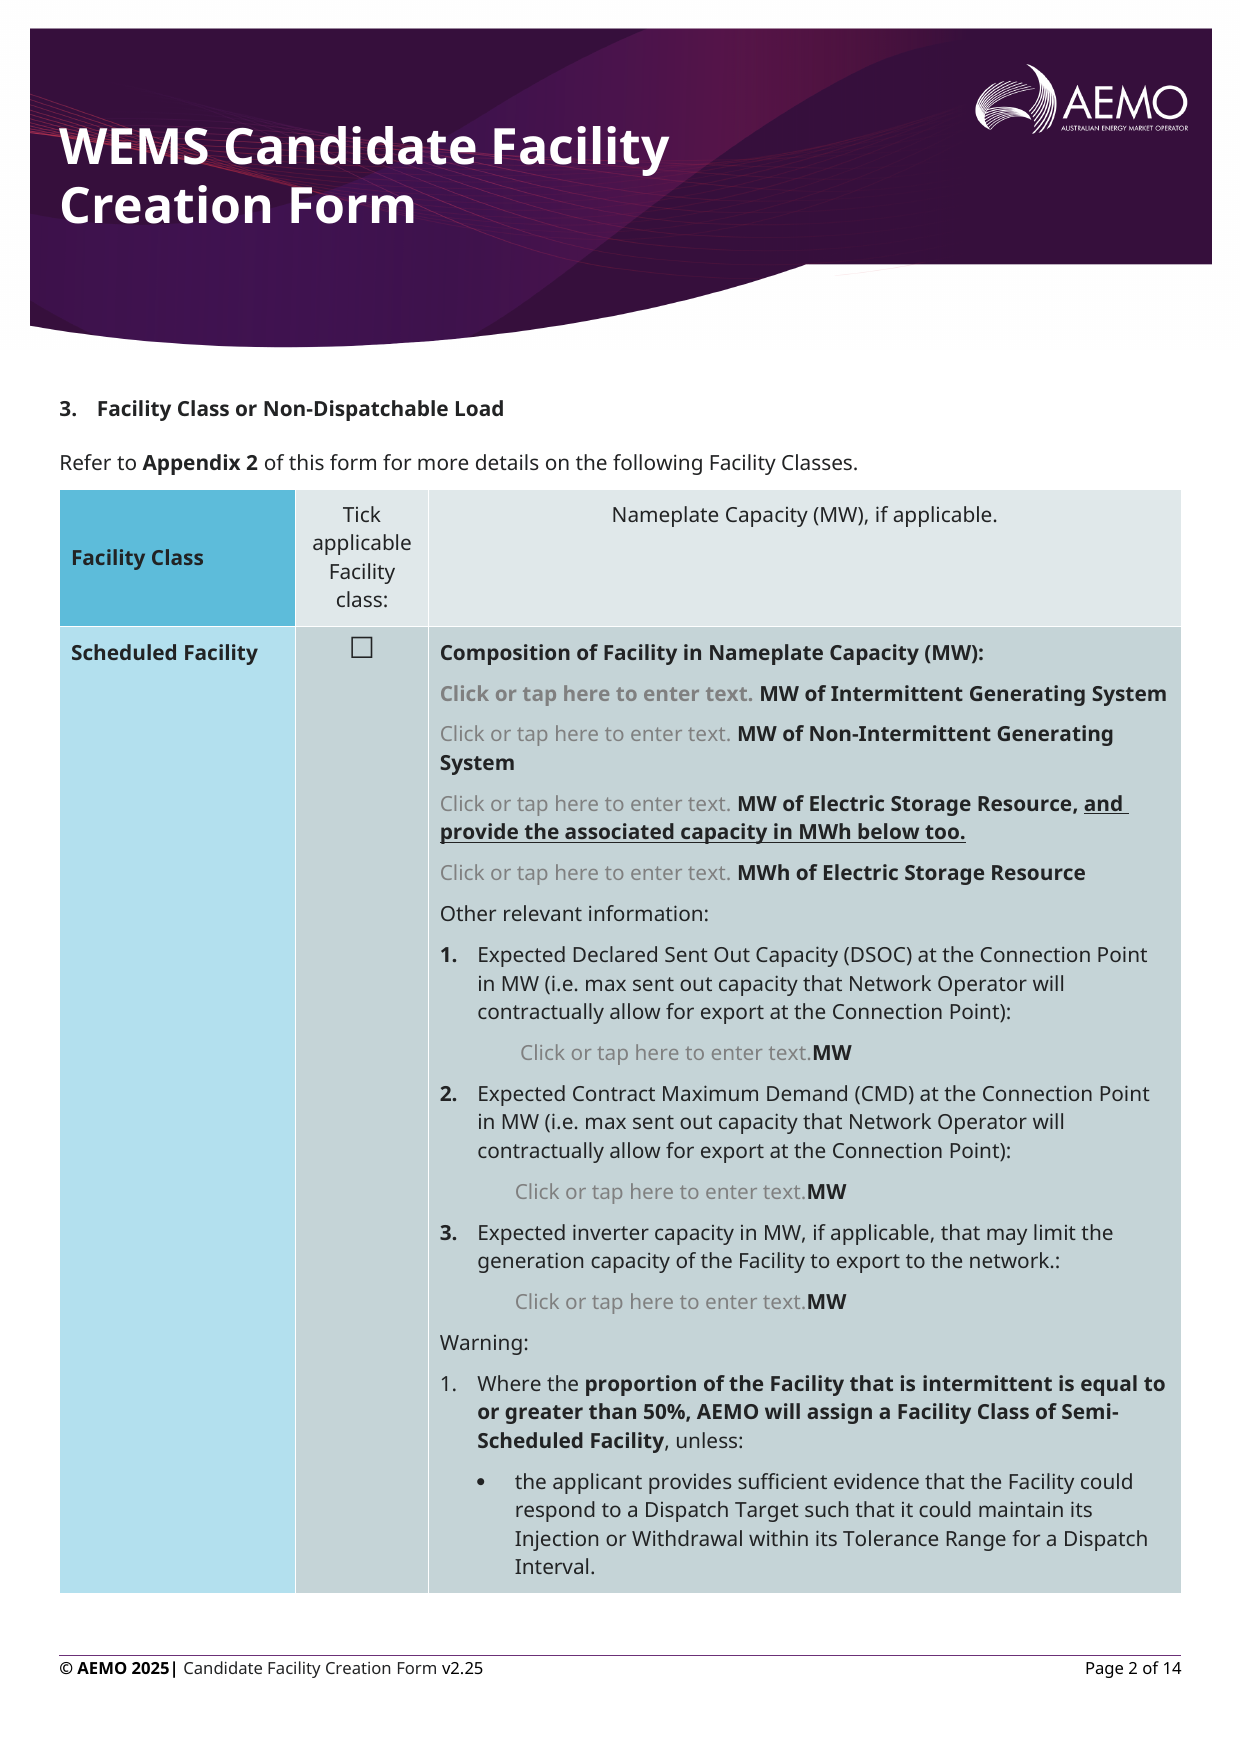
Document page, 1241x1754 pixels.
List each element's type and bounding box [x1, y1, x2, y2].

picture [0, 0, 1241, 350]
table_header [296, 490, 428, 626]
table_header [60, 490, 295, 626]
table_cell [60, 627, 295, 1593]
table_header [429, 490, 1181, 626]
table_cell [429, 627, 1181, 1593]
